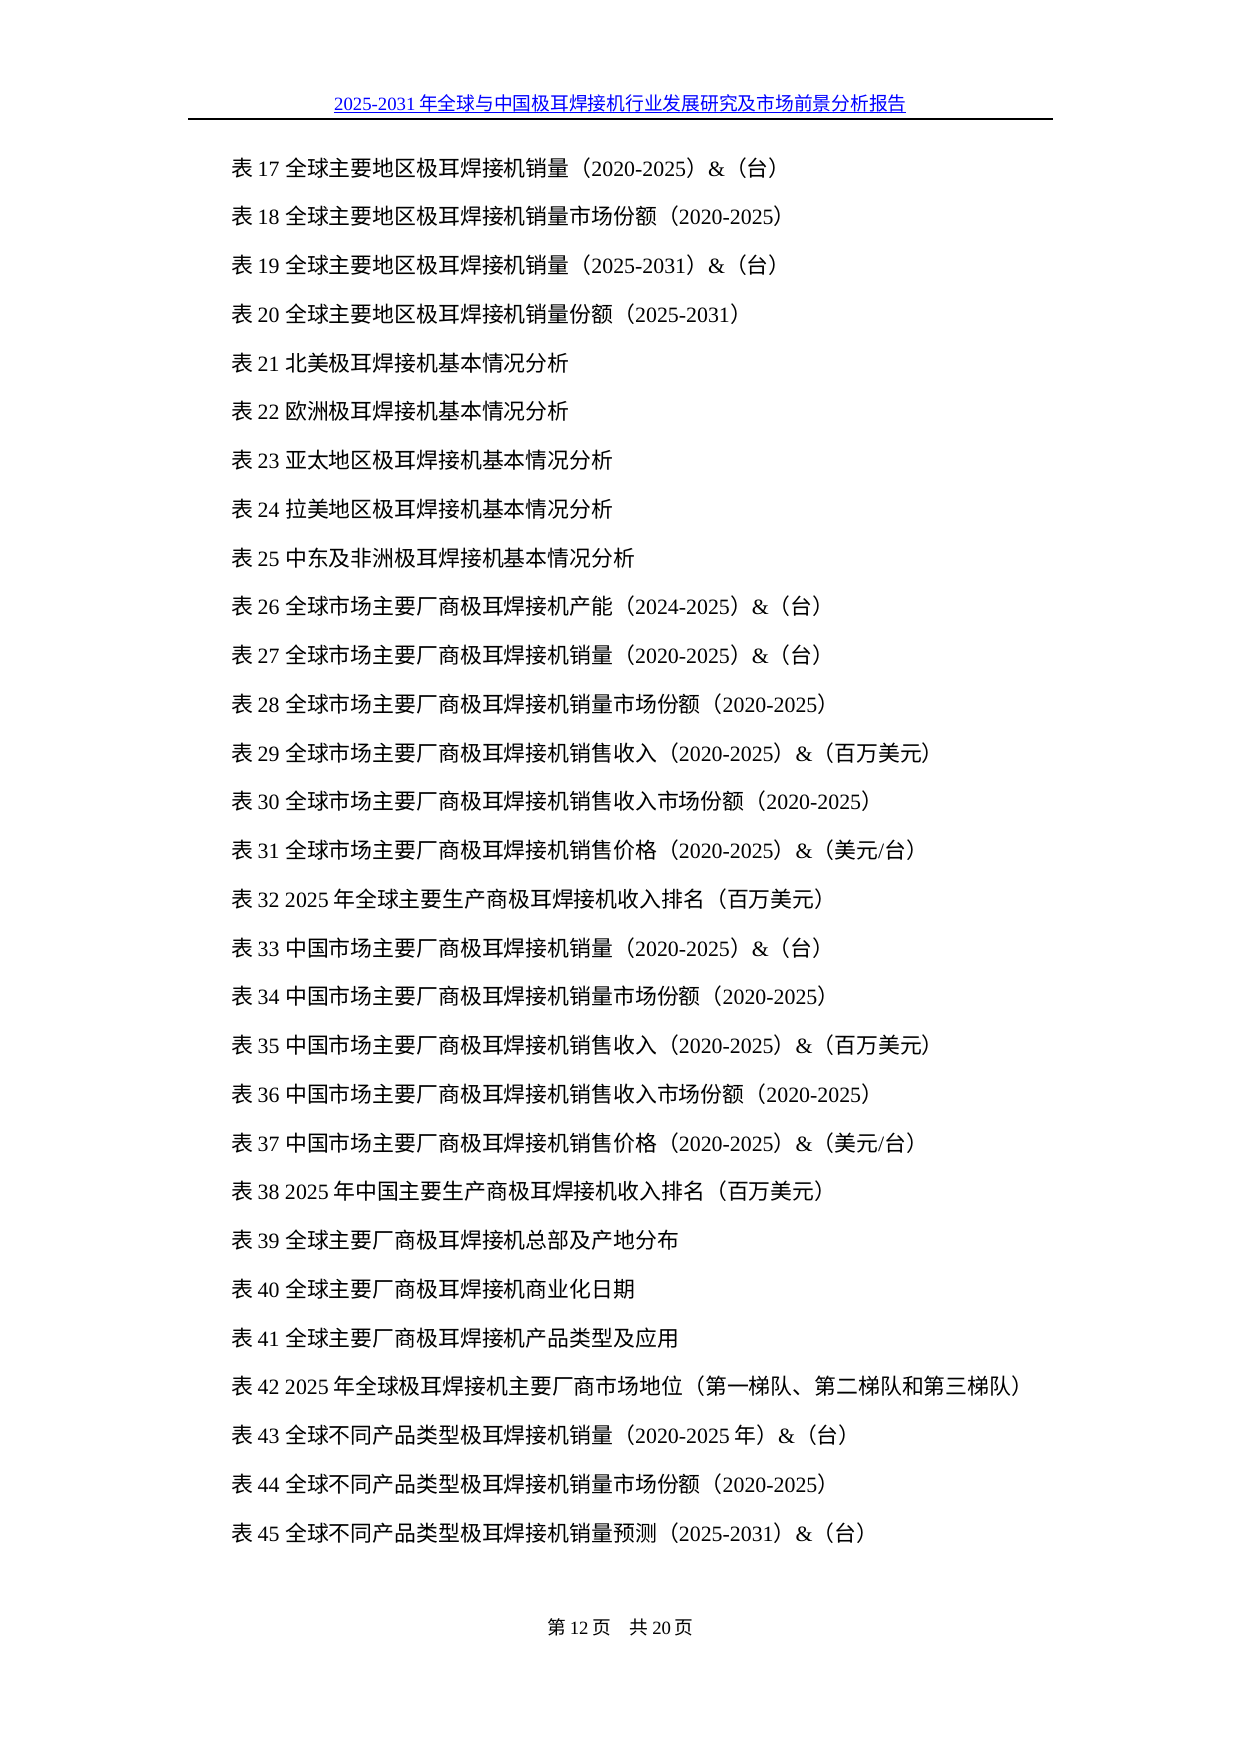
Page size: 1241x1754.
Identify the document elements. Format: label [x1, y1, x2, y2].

text [187, 150, 1053, 1548]
